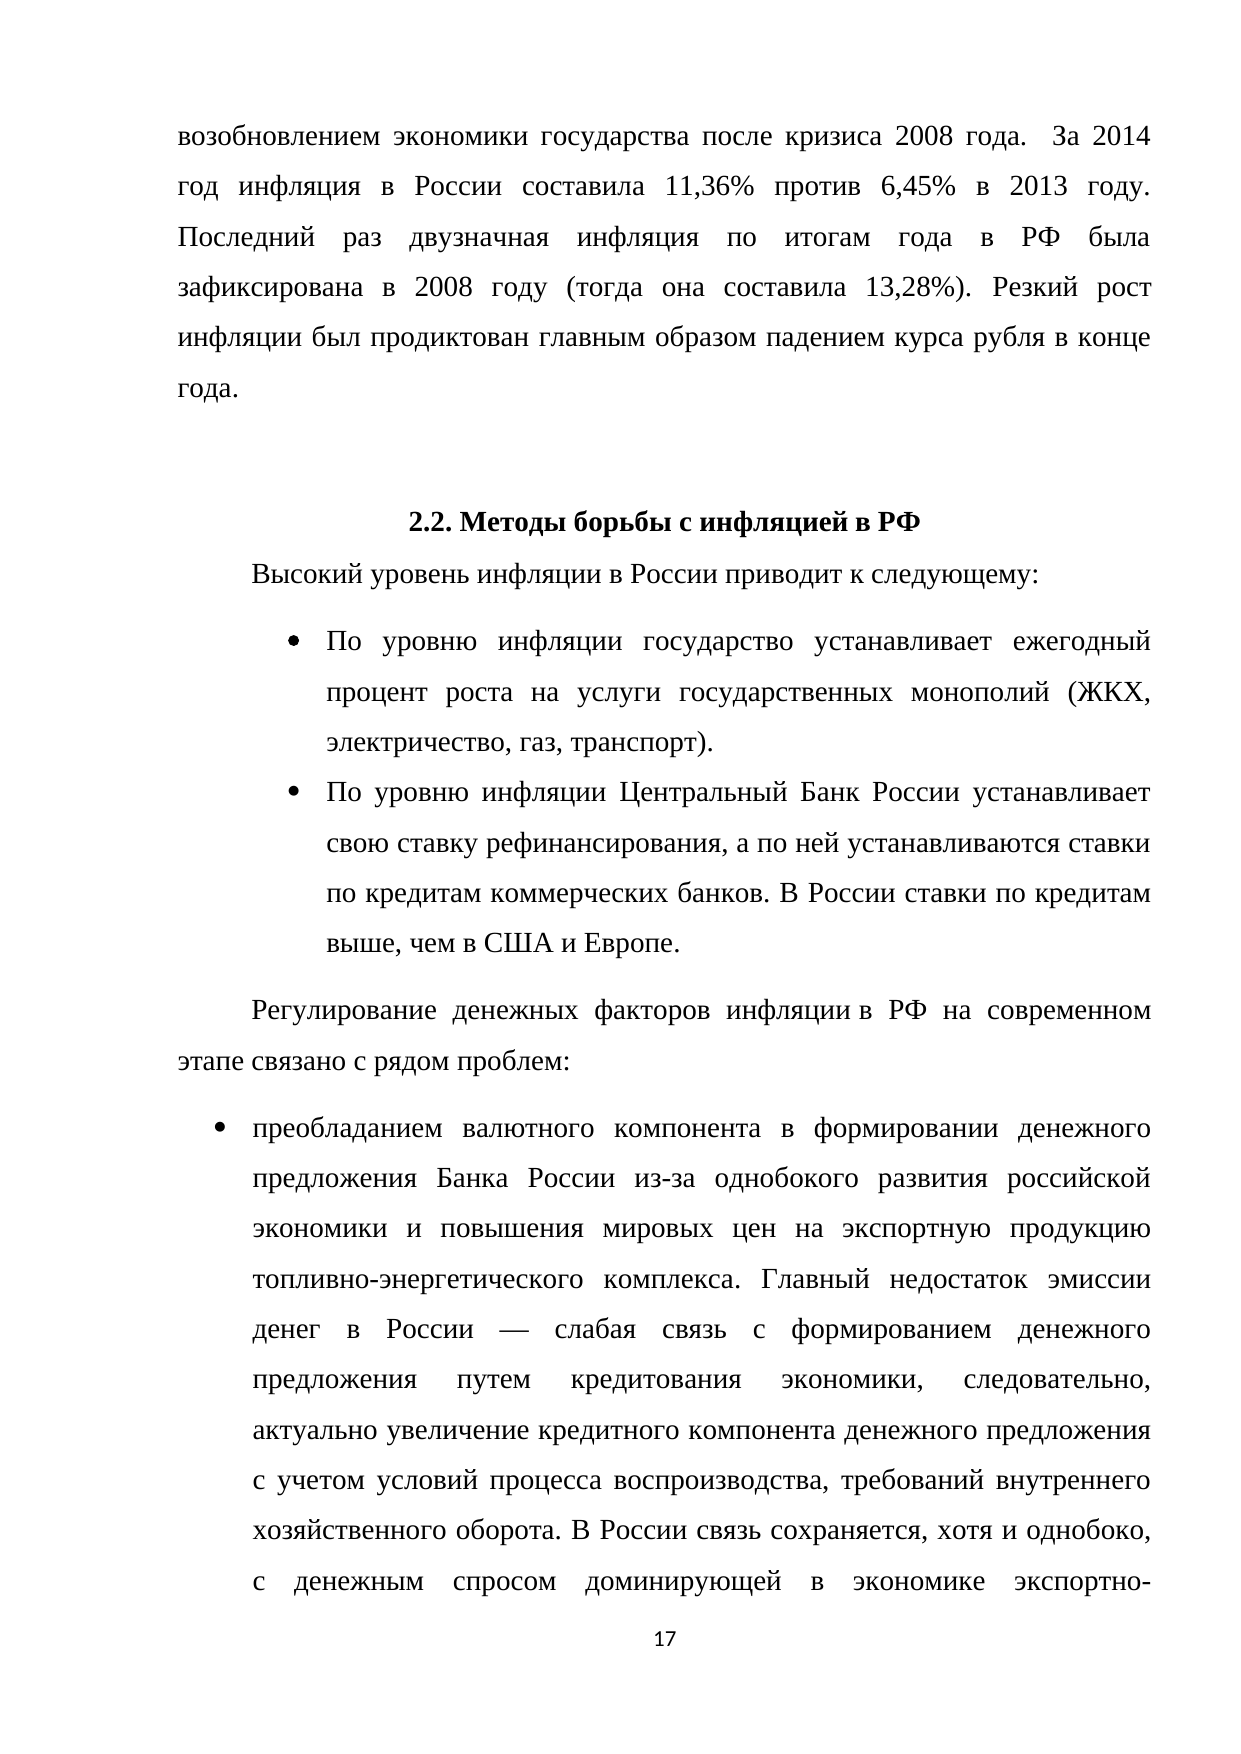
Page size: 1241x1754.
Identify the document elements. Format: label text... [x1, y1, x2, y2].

list По уровню инфляции Центральный Банк России устанавливает свою ставку рефинансирования, а по ней устанавливаются ставки по кредитам коммерческих банков. В России ставки по кредитам выше, чем в США и Европе. [288, 774, 1152, 959]
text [177, 118, 1152, 319]
list По уровню инфляции государство устанавливает ежегодный процент роста на услуги государственных монополий (ЖКХ, электричество, газ, транспорт). [288, 623, 1152, 758]
text Регулирование денежных факторов инфляции в РФ на современном этапе связано с рядом проблем: [177, 992, 1152, 1076]
text 2.2. Методы борьбы с инфляцией в РФ [177, 504, 1152, 537]
text Высокий уровень инфляции в России приводит к следующему: [177, 556, 1152, 590]
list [215, 1110, 1152, 1596]
